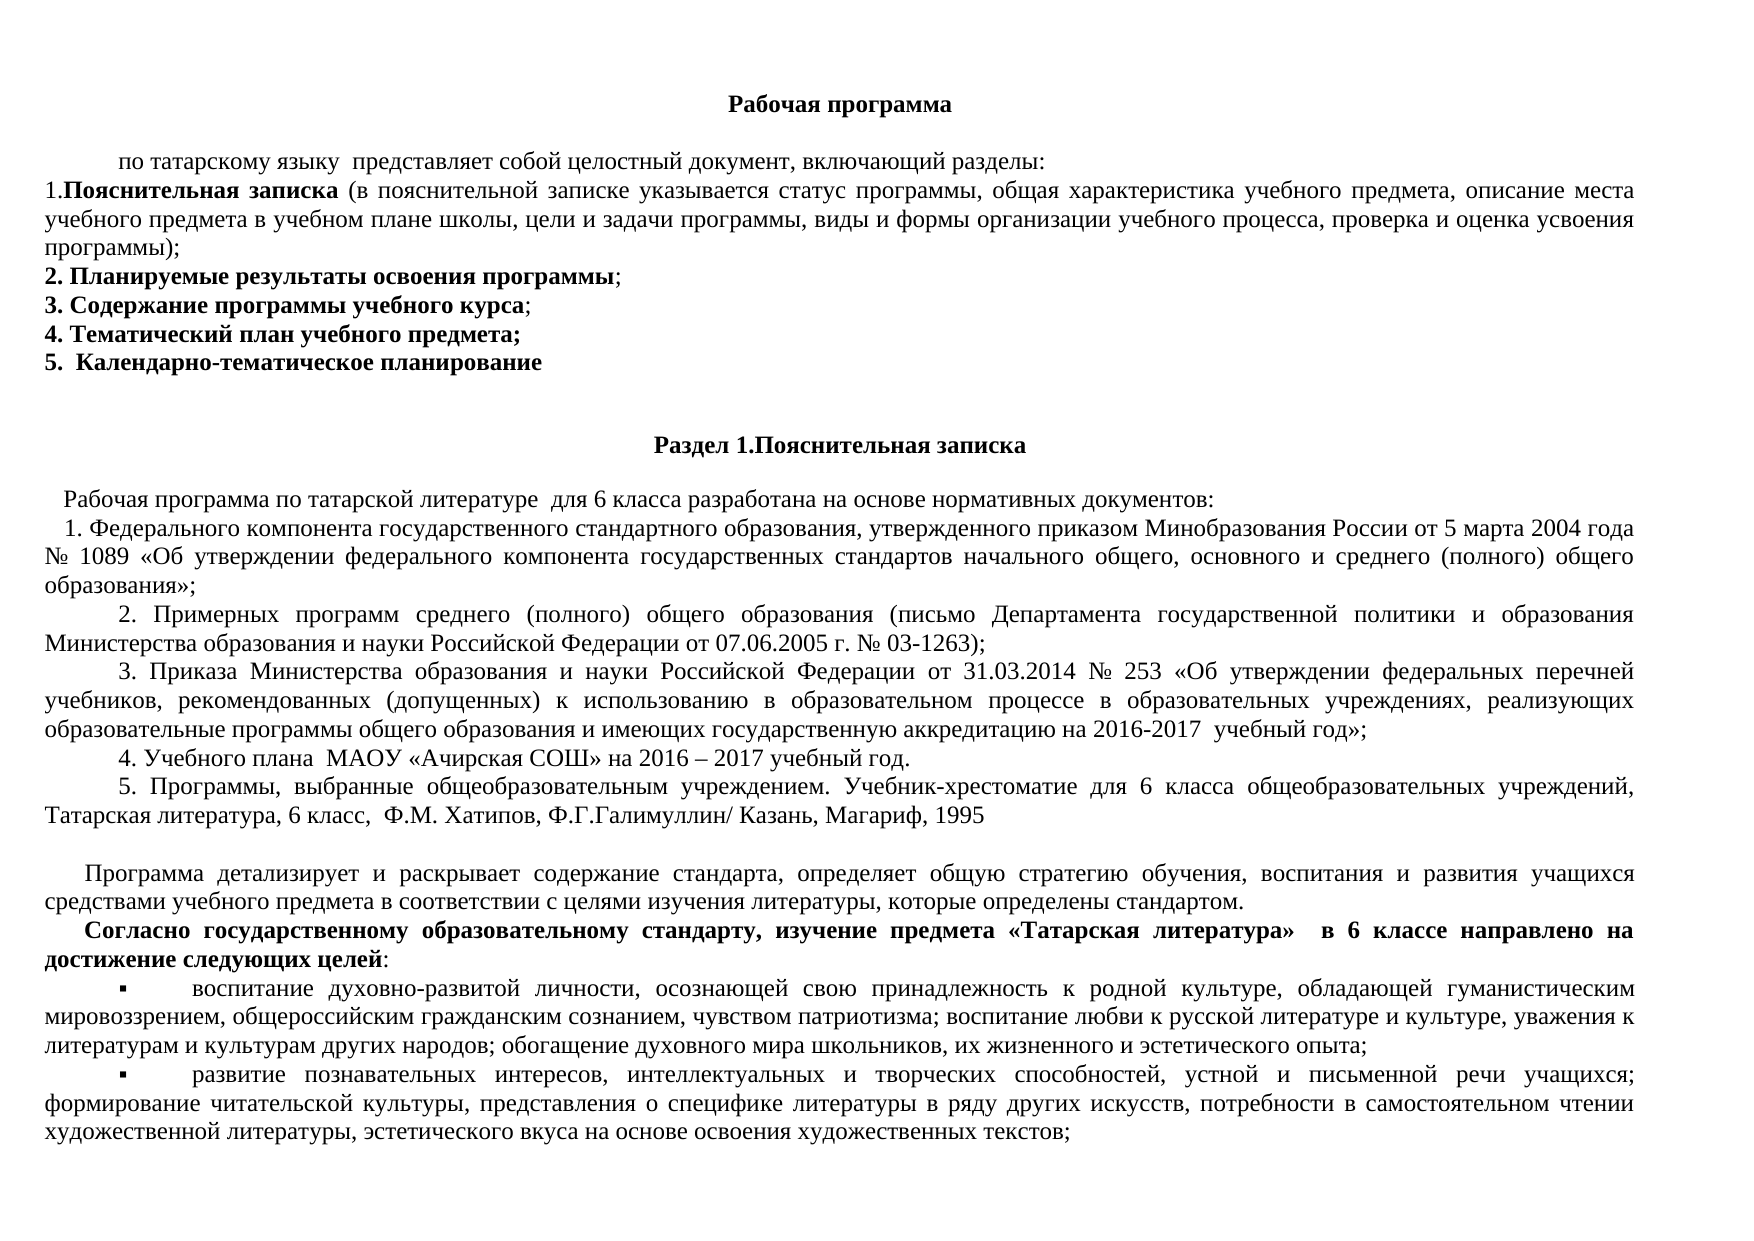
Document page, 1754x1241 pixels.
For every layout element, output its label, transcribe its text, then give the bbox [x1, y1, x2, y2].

text 5. Программы, выбранные общеобразовательным учреждением. Учебник-хрестоматие для 6 класса общеобразовательных учреждений, Татарская литература, 6 класс, Ф.М. Хатипов, Ф.Г.Галимуллин/ Казань, Магариф, 1995 [44, 771, 1636, 829]
text Программа детализирует и раскрывает содержание стандарта, определяет общую стратегию обучения, воспитания и развития учащихся средствами учебного предмета в соответствии с целями изучения литературы, которые определены стандартом. [44, 858, 1636, 915]
text Согласно государственному образовательному стандарту, изучение предмета «Татарская литература» в 6 классе направлено на достижение следующих целей: [44, 915, 1636, 973]
text Рабочая программа [44, 89, 1636, 117]
text Рабочая программа по татарской литературе для 6 класса разработана на основе нормативных документов: [44, 484, 1636, 513]
text 2. Планируемые результаты освоения программы; [44, 261, 1636, 290]
text Раздел 1.Пояснительная записка [44, 430, 1636, 459]
text 3. Приказа Министерства образования и науки Российской Федерации от 31.03.2014 № 253 «Об утверждении федеральных перечней учебников, рекомендованных (допущенных) к использованию в образовательном процессе в образовательных учреждениях, реализующих образовательные программы общего образования и имеющих государственную аккредитацию на 2016-2017 учебный год»; [44, 656, 1636, 743]
list воспитание духовно-развитой личности, осознающей свою принадлежность к родной культуре, обладающей гуманистическим мировоззрением, общероссийским гражданским сознанием, чувством патриотизма; воспитание любви к русской литературе и культуре, уважения к литературам и культурам других народов; обогащение духовного мира школьников, их жизненного и эстетического опыта; [44, 973, 1636, 1059]
list развитие познавательных интересов, интеллектуальных и творческих способностей, устной и письменной речи учащихся; формирование читательской культуры, представления о специфике литературы в ряду других искусств, потребности в самостоятельном чтении художественной литературы, эстетического вкуса на основе освоения художественных текстов; [44, 1059, 1636, 1145]
text 4. Учебного плана МАОУ «Ачирская СОШ» на 2016 – 2017 учебный год. [44, 743, 1636, 771]
text 3. Содержание программы учебного курса; [44, 290, 1636, 319]
text по татарскому языку представляет собой целостный документ, включающий разделы: [44, 146, 1636, 175]
text 1. Федерального компонента государственного стандартного образования, утвержденного приказом Минобразования России от 5 марта 2004 года № 1089 «Об утверждении федерального компонента государственных стандартов начального общего, основного и среднего (полного) общего образования»; [44, 513, 1636, 599]
text 4. Тематический план учебного предмета; [44, 319, 1636, 347]
text 2. Примерных программ среднего (полного) общего образования (письмо Департамента государственной политики и образования Министерства образования и науки Российской Федерации от 07.06.2005 г. № 03-1263); [44, 599, 1636, 656]
text 5. Календарно-тематическое планирование [44, 347, 1636, 376]
text 1.Пояснительная записка (в пояснительной записке указывается статус программы, общая характеристика учебного предмета, описание места учебного предмета в учебном плане школы, цели и задачи программы, виды и формы организации учебного процесса, проверка и оценка усвоения программы); [44, 175, 1636, 261]
